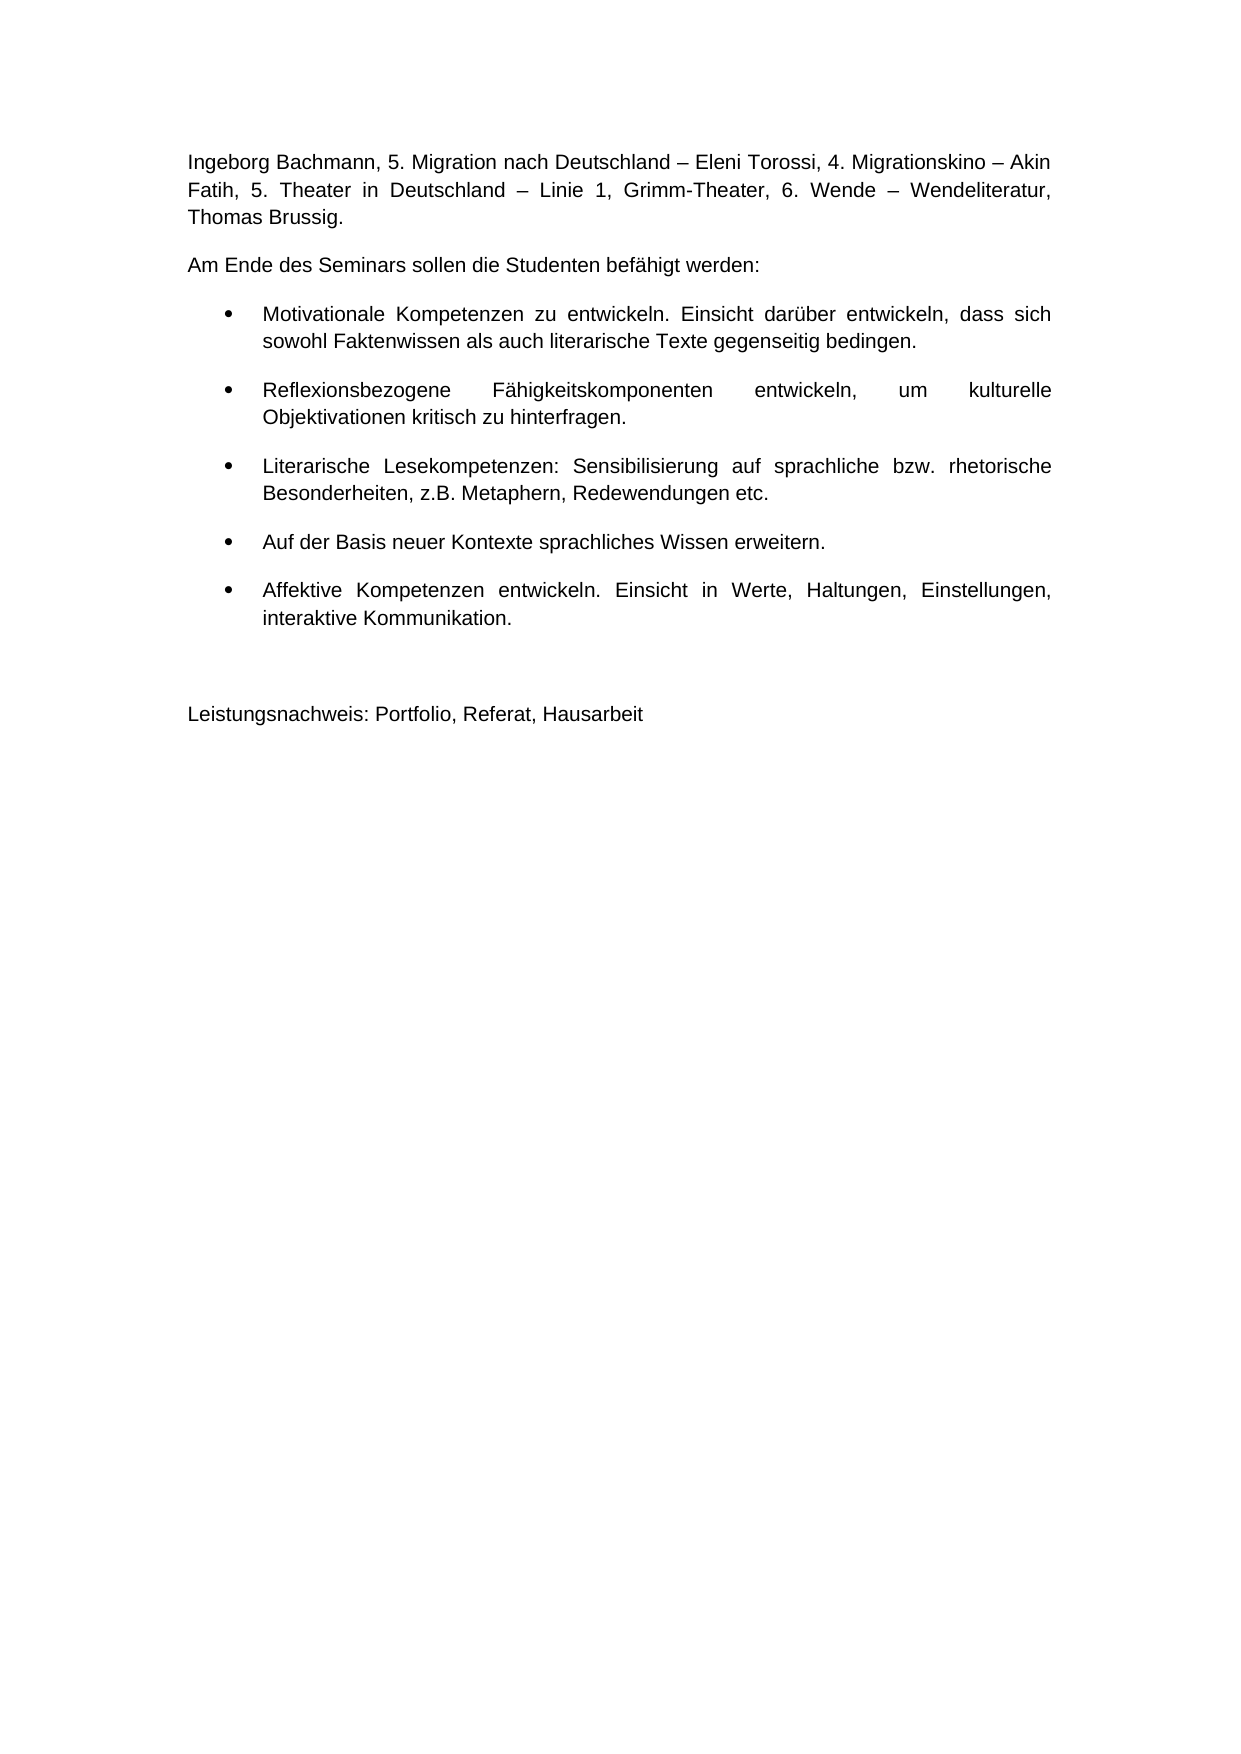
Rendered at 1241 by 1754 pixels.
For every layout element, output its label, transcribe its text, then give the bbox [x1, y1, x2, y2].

list Reflexionsbezogene Fähigkeitskomponenten entwickeln, um kulturelle Objektivationen kritisch zu hinterfragen. [225, 378, 1053, 429]
text Leistungsnachweis: Portfolio, Referat, Hausarbeit [187, 702, 1053, 726]
list Literarische Lesekompetenzen: Sensibilisierung auf sprachliche bzw. rhetorische Besonderheiten, z.B. Metaphern, Redewendungen etc. [225, 453, 1053, 505]
list Auf der Basis neuer Kontexte sprachliches Wissen erweitern. [225, 529, 1053, 553]
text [187, 150, 1053, 229]
text Am Ende des Seminars sollen die Studenten befähigt werden: [187, 253, 1053, 277]
list Affektive Kompetenzen entwickeln. Einsicht in Werte, Haltungen, Einstellungen, interaktive Kommunikation. [225, 578, 1053, 629]
list Motivationale Kompetenzen zu entwickeln. Einsicht darüber entwickeln, dass sich sowohl Faktenwissen als auch literarische Texte gegenseitig bedingen. [225, 302, 1053, 353]
